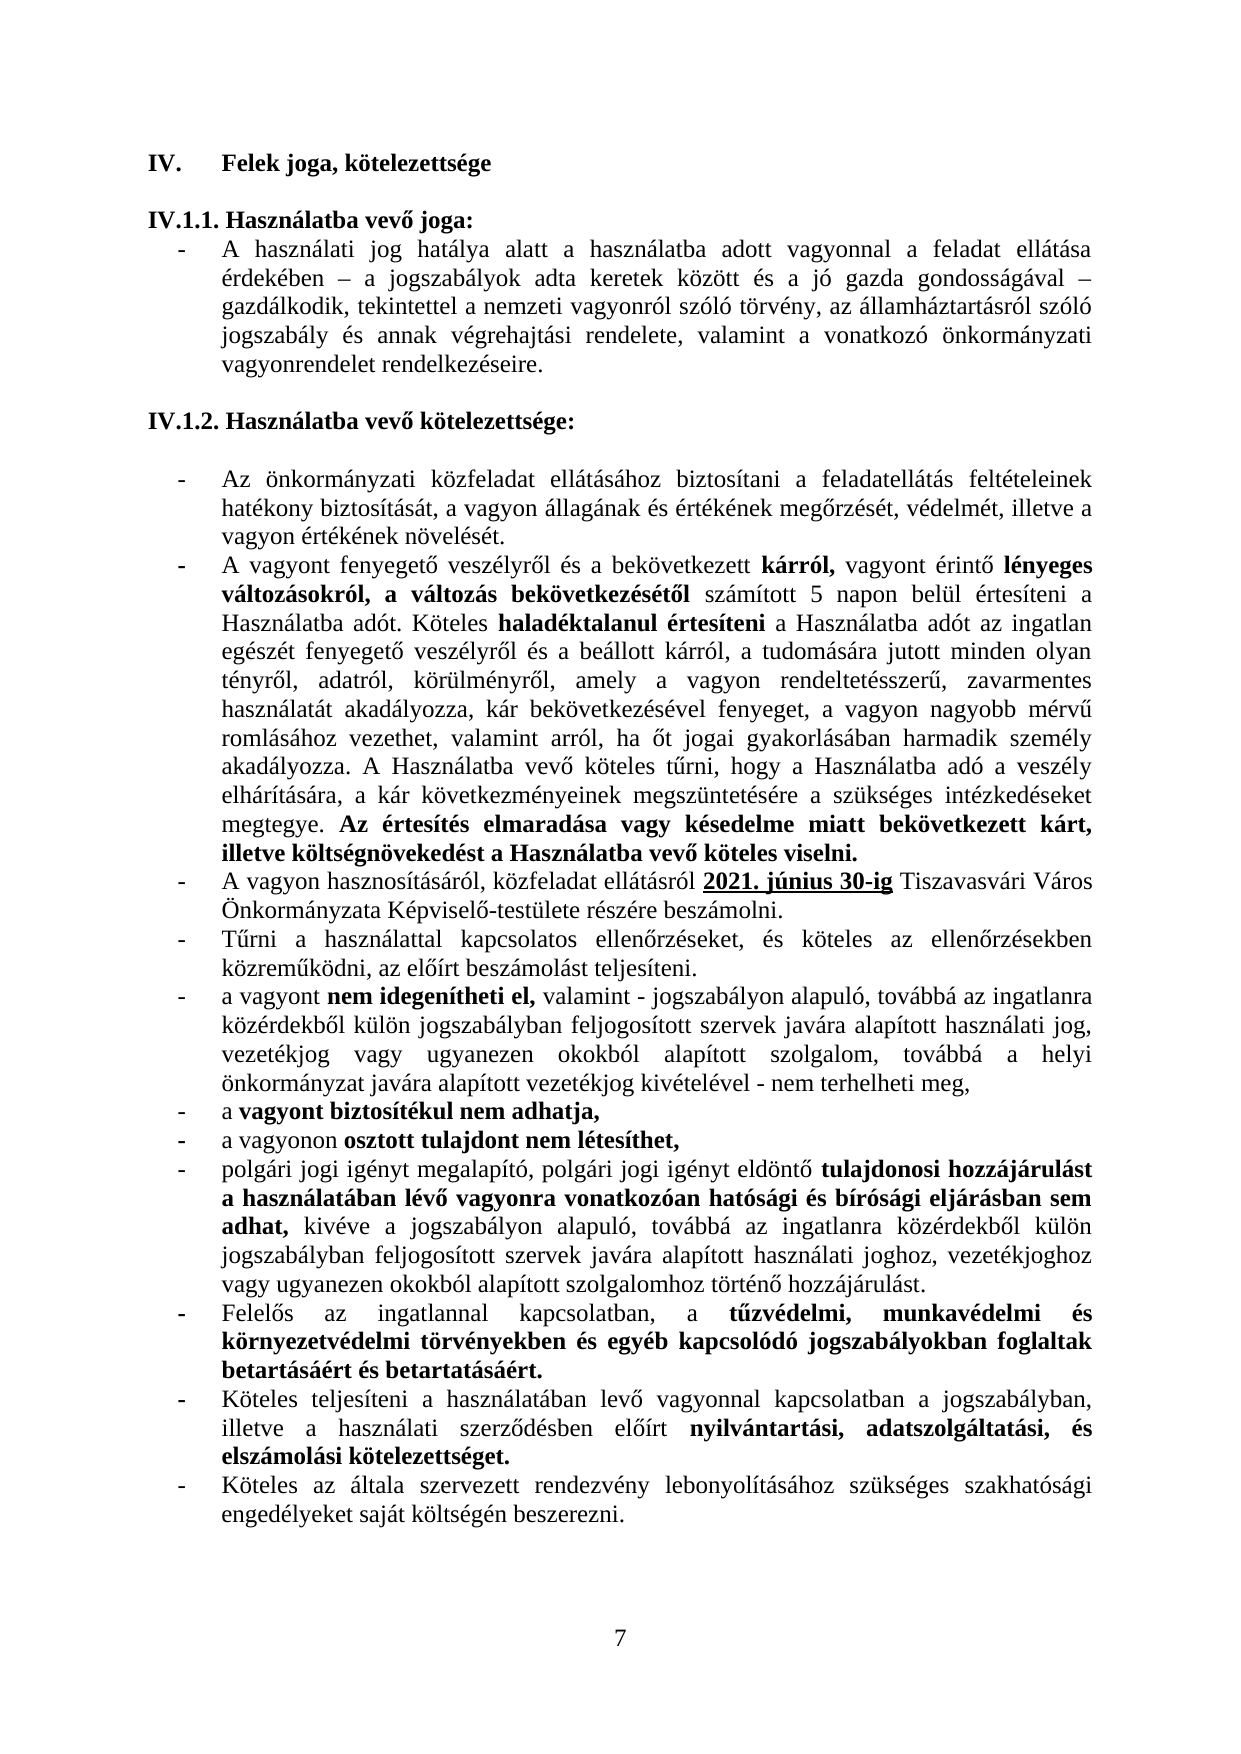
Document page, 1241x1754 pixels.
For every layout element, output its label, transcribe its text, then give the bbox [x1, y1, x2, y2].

text IV.1.1. Használatba vevő joga: [148, 205, 1093, 234]
list Köteles teljesíteni a használatában levő vagyonnal kapcsolatban a jogszabályban, illetve a használati szerződésben előírt nyilvántartási, adatszolgáltatási, és elszámolási kötelezettséget. [177, 1384, 1093, 1470]
list a vagyont nem idegenítheti el, valamint - jogszabályon alapuló, továbbá az ingatlanra közérdekből külön jogszabályban feljogosított szervek javára alapított használati jog, vezetékjog vagy ugyanezen okokból alapított szolgalom, továbbá a helyi önkormányzat javára alapított vezetékjog kivételével - nem terhelheti meg, [177, 981, 1093, 1096]
text - Köteles az általa szervezett rendezvény lebonyolításához szükséges szakhatósági engedélyeket saját költségén beszerezni. [177, 1470, 1093, 1528]
list polgári jogi igényt megalapító, polgári jogi igényt eldöntő tulajdonosi hozzájárulást a használatában lévő vagyonra vonatkozóan hatósági és bírósági eljárásban sem adhat, kivéve a jogszabályon alapuló, továbbá az ingatlanra közérdekből külön jogszabályban feljogosított szervek javára alapított használati joghoz, vezetékjoghoz vagy ugyanezen okokból alapított szolgalomhoz történő hozzájárulást. [177, 1154, 1093, 1298]
list a vagyonon osztott tulajdont nem létesíthet, [177, 1125, 1093, 1154]
list Felelős az ingatlannal kapcsolatban, a tűzvédelmi, munkavédelmi és környezetvédelmi törvényekben és egyéb kapcsolódó jogszabályokban foglaltak betartásáért és betartatásáért. [177, 1298, 1093, 1384]
list A vagyont fenyegető veszélyről és a bekövetkezett kárról, vagyont érintő lényeges változásokról, a változás bekövetkezésétől számított 5 napon belül értesíteni a Használatba adót. Köteles haladéktalanul értesíteni a Használatba adót az ingatlan egészét fenyegető veszélyről és a beállott kárról, a tudomására jutott minden olyan tényről, adatról, körülményről, amely a vagyon rendeltetésszerű, zavarmentes használatát akadályozza, kár bekövetkezésével fenyeget, a vagyon nagyobb mérvű romlásához vezethet, valamint arról, ha őt jogai gyakorlásában harmadik személy akadályozza. A Használatba vevő köteles tűrni, hogy a Használatba adó a veszély elhárítására, a kár következményeinek megszüntetésére a szükséges intézkedéseket megtegye. Az értesítés elmaradása vagy késedelme miatt bekövetkezett kárt, illetve költségnövekedést a Használatba vevő köteles viselni. [177, 550, 1093, 866]
list Tűrni a használattal kapcsolatos ellenőrzéseket, és köteles az ellenőrzésekben közreműködni, az előírt beszámolást teljesíteni. [177, 924, 1093, 981]
list Az önkormányzati közfeladat ellátásához biztosítani a feladatellátás feltételeinek hatékony biztosítását, a vagyon állagának és értékének megőrzését, védelmét, illetve a vagyon értékének növelését. [177, 464, 1093, 550]
list a vagyont biztosítékul nem adhatja, [177, 1096, 1093, 1125]
text IV.1.2. Használatba vevő kötelezettsége: [148, 406, 1093, 435]
list A vagyon hasznosításáról, közfeladat ellátásról 2021. június 30-ig Tiszavasvári Város Önkormányzata Képviselő-testülete részére beszámolni. [177, 866, 1093, 924]
list A használati jog hatálya alatt a használatba adott vagyonnal a feladat ellátása érdekében – a jogszabályok adta keretek között és a jó gazda gondosságával –gazdálkodik, tekintettel a nemzeti vagyonról szóló törvény, az államháztartásról szóló jogszabály és annak végrehajtási rendelete, valamint a vonatkozó önkormányzati vagyonrendelet rendelkezéseire. [177, 234, 1093, 378]
list Felek joga, kötelezettsége [148, 148, 1093, 176]
